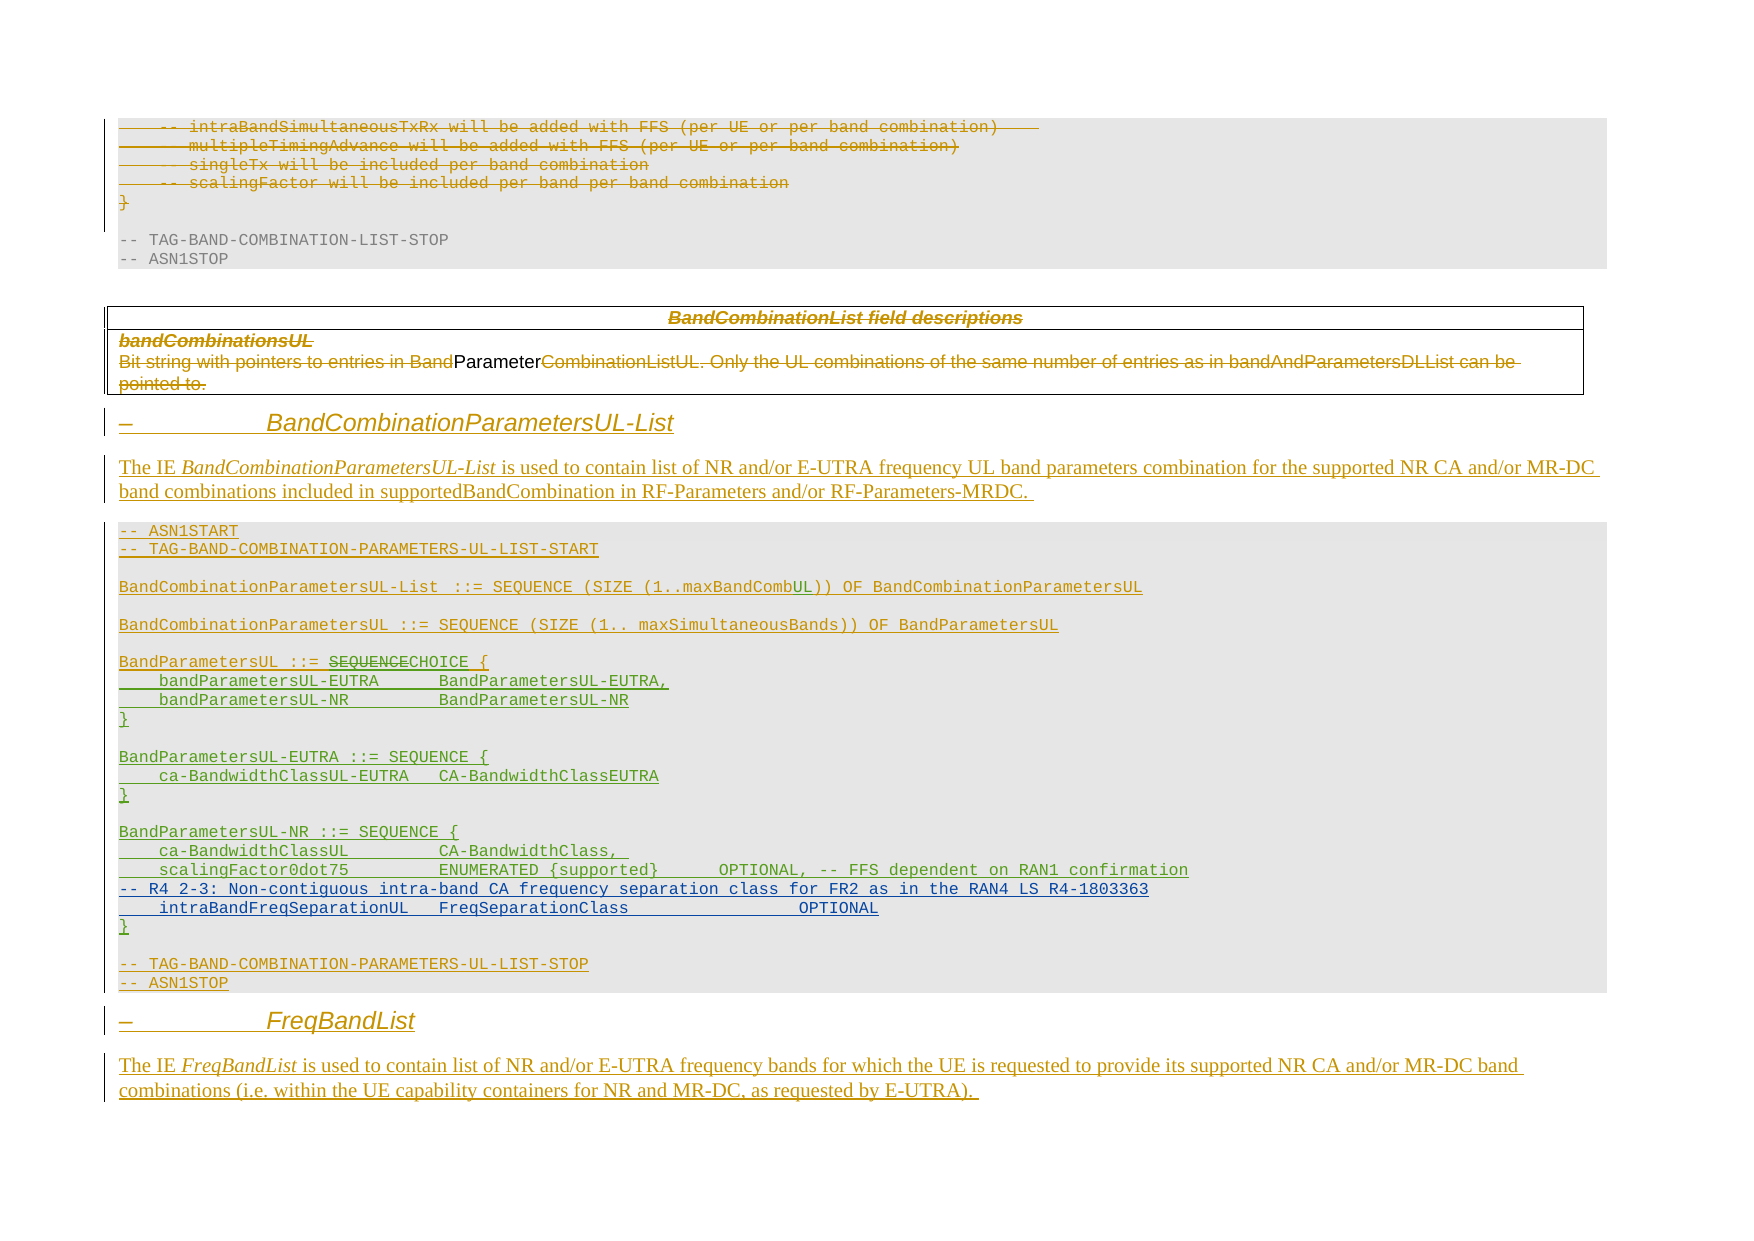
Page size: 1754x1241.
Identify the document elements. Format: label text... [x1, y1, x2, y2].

table_header [108, 307, 1583, 328]
text -- ASN1STOP [118, 251, 1607, 269]
table_cell [108, 330, 1583, 394]
text -- TAG-BAND-COMBINATION-LIST-STOP [118, 232, 1607, 251]
